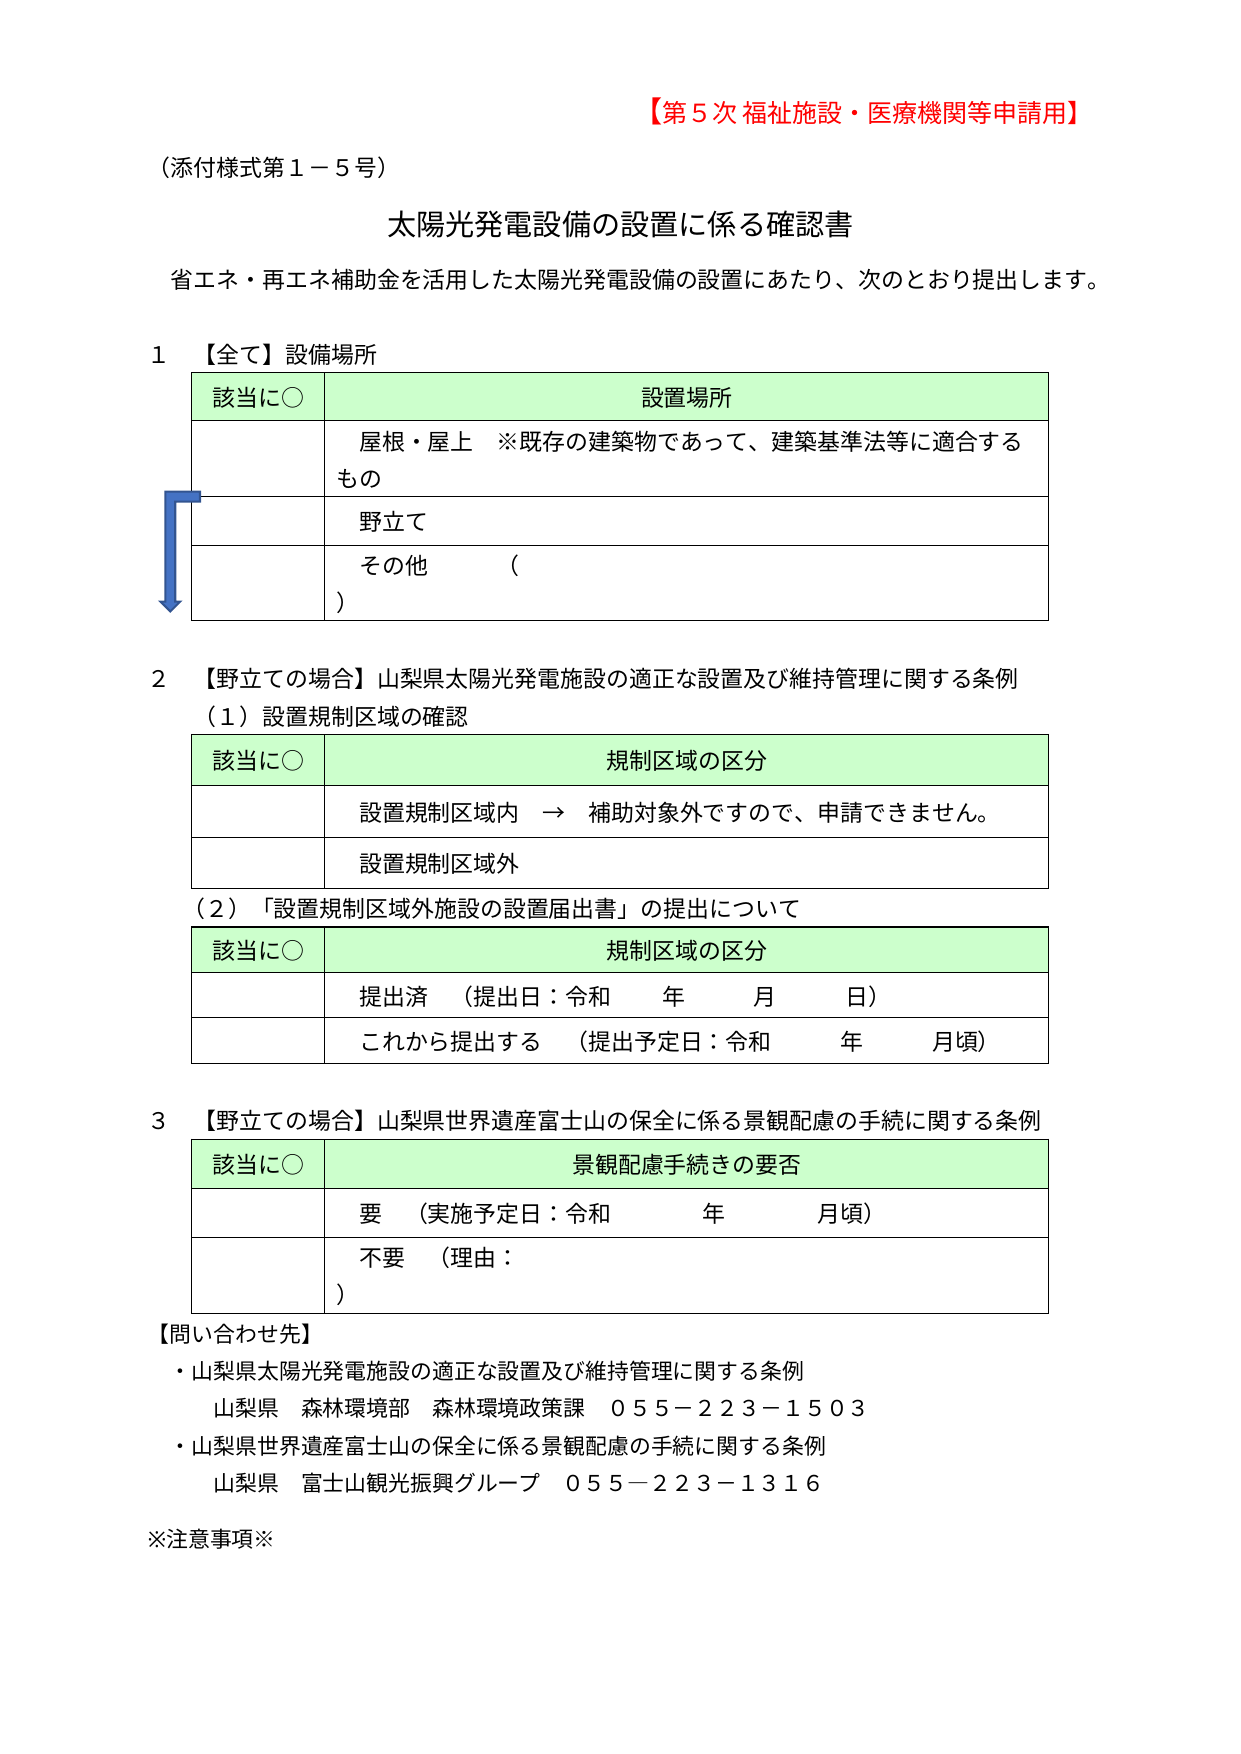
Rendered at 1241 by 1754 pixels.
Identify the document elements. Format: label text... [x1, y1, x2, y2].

table_cell [192, 497, 324, 544]
table_cell [192, 546, 324, 620]
table_cell [192, 421, 324, 496]
table_cell 提出済 （提出日：令和 年 月 日） [325, 973, 1048, 1017]
table_cell 屋根・屋上 ※既存の建築物であって、建築基準法等に適合するもの [325, 421, 1048, 496]
table_cell 設置規制区域内 → 補助対象外ですので、申請できません。 [325, 786, 1048, 837]
text 山梨県 森林環境部 森林環境政策課 ０５５－２２３－１５０３ [148, 1388, 1092, 1426]
table_cell 野立て [325, 497, 1048, 544]
table_cell [192, 1238, 324, 1313]
table_header 該当に○ [192, 928, 324, 972]
table_cell 設置規制区域外 [325, 838, 1048, 888]
table_cell これから提出する （提出予定日：令和 年 月頃） [325, 1018, 1048, 1063]
text 太陽光発電設備の設置に係る確認書 [148, 185, 1092, 260]
text ２ 【野立ての場合】山梨県太陽光発電施設の適正な設置及び維持管理に関する条例 [148, 659, 1092, 696]
table_cell [192, 786, 324, 837]
table_header 規制区域の区分 [325, 928, 1048, 972]
text ※注意事項※ [148, 1519, 1092, 1557]
table_header 設置場所 [325, 373, 1048, 420]
table_cell [192, 973, 324, 1017]
text 省エネ・再エネ補助金を活用した太陽光発電設備の設置にあたり、次のとおり提出します。 [148, 260, 1092, 297]
table_header 該当に○ [192, 1140, 324, 1188]
table_cell その他 （ ） [325, 546, 1048, 620]
text １ 【全て】設備場所 [148, 335, 1092, 372]
text ３ 【野立ての場合】山梨県世界遺産富士山の保全に係る景観配慮の手続に関する条例 [148, 1101, 1092, 1138]
table_cell 要 （実施予定日：令和 年 月頃） [325, 1189, 1048, 1237]
table_header 景観配慮手続きの要否 [325, 1140, 1048, 1188]
text ・山梨県世界遺産富士山の保全に係る景観配慮の手続に関する条例 [148, 1426, 1092, 1463]
text 山梨県 富士山観光振興グループ ０５５―２２３－１３１６ [148, 1463, 1092, 1501]
table_cell [192, 838, 324, 888]
table_cell 不要 （理由： ） [325, 1238, 1048, 1313]
text （２）「設置規制区域外施設の設置届出書」の提出について [148, 889, 1092, 926]
text ・山梨県太陽光発電施設の適正な設置及び維持管理に関する条例 [148, 1351, 1092, 1388]
text （１）設置規制区域の確認 [148, 696, 1092, 734]
text （添付様式第１－５号） [148, 148, 1092, 185]
table_cell [192, 1018, 324, 1063]
table_cell [192, 1189, 324, 1237]
table_header 該当に○ [192, 735, 324, 785]
table_header 規制区域の区分 [325, 735, 1048, 785]
text 【問い合わせ先】 [148, 1314, 1092, 1351]
table_header 該当に○ [192, 373, 324, 420]
